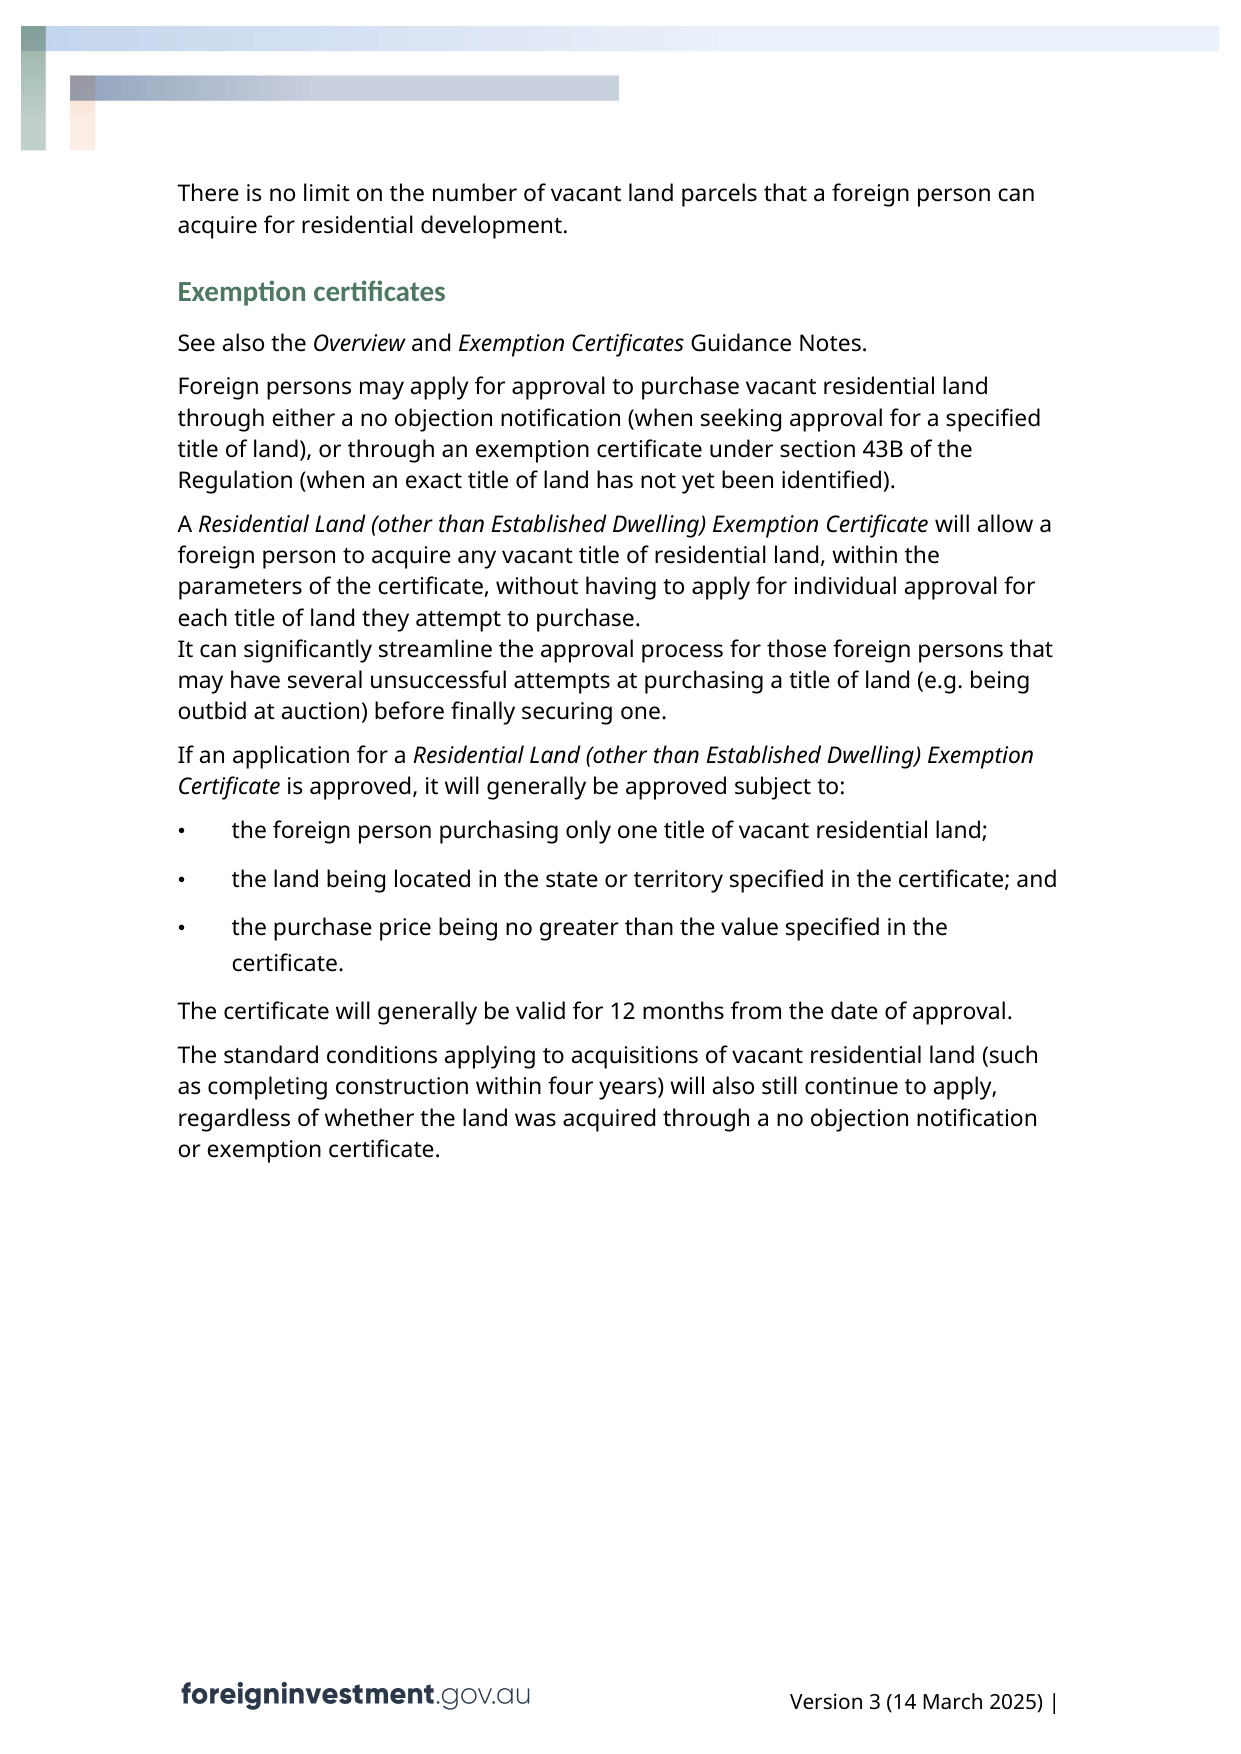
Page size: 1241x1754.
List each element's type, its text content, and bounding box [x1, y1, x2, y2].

text See also the Overview and Exemption Certificates Guidance Notes. [177, 327, 1063, 358]
picture [177, 1676, 535, 1710]
text the foreign person purchasing only one title of vacant residential land; [177, 814, 1063, 845]
text If an application for a Residential Land (other than Established Dwelling) Exemption Certificate is approved, it will generally be approved subject to: [177, 739, 1063, 802]
text Foreign persons may apply for approval to purchase vacant residential land through either a no objection notification (when seeking approval for a specified title of land), or through an exemption certificate under section 43B of the Regulation (when an exact title of land has not yet been identified). [177, 370, 1063, 495]
text The certificate will generally be valid for 12 months from the date of approval. [177, 995, 1063, 1027]
text A Residential Land (other than Established Dwelling) Exemption Certificate will allow a foreign person to acquire any vacant title of residential land, within the parameters of the certificate, without having to apply for individual approval for each title of land they attempt to purchase. It can significantly streamline the approval process for those foreign persons that may have several unsuccessful attempts at purchasing a title of land (e.g. being outbid at auction) before finally securing one. [177, 508, 1063, 727]
text There is no limit on the number of vacant land parcels that a foreign person can acquire for residential development. [177, 177, 1063, 240]
text the land being located in the state or territory specified in the certificate; and [177, 862, 1063, 894]
picture [0, 1, 1241, 174]
text the purchase price being no greater than the value specified in the certificate. [177, 911, 1063, 978]
subtitle Exemption certificates [177, 273, 1063, 309]
text The standard conditions applying to acquisitions of vacant residential land (such as completing construction within four years) will also still continue to apply, regardless of whether the land was acquired through a no objection notification or exemption certificate. [177, 1039, 1063, 1164]
